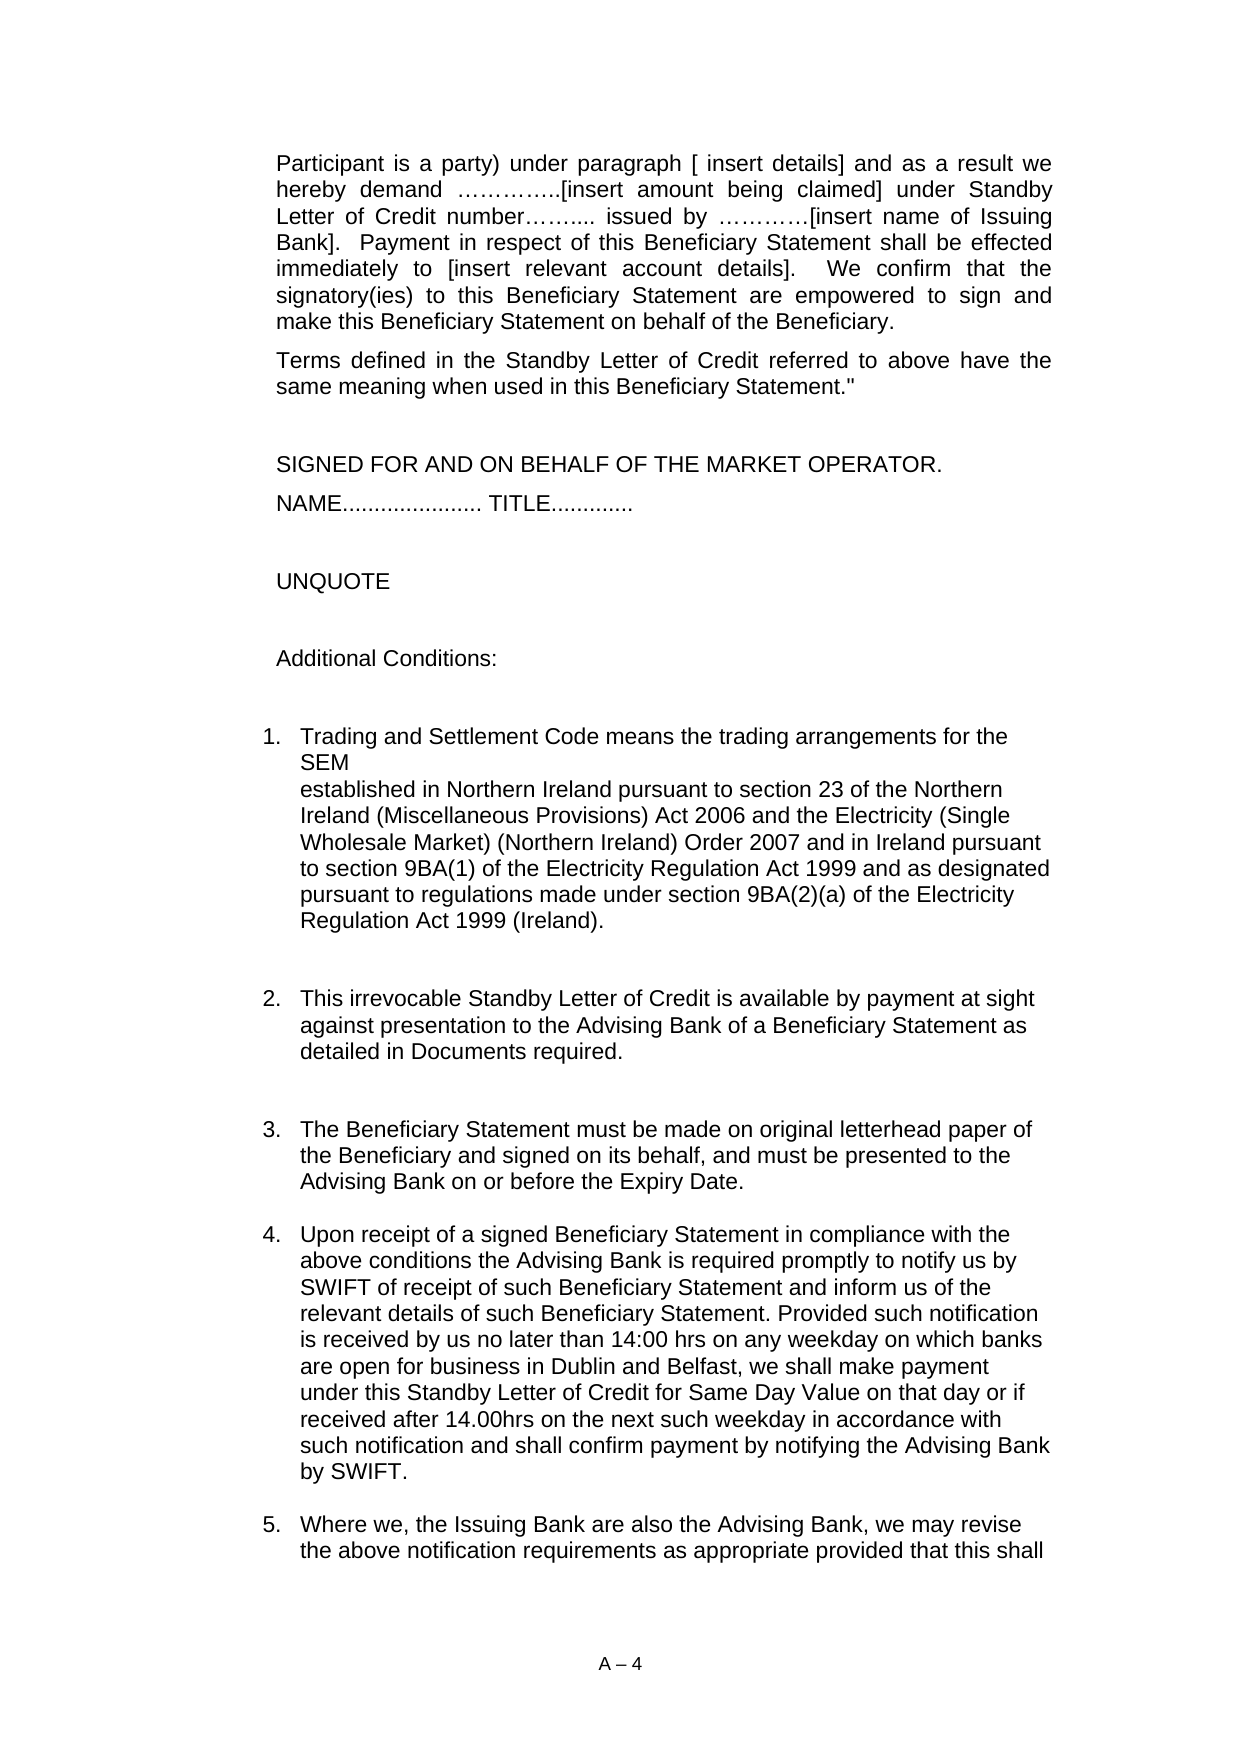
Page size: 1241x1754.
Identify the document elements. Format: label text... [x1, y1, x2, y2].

text Additional Conditions: [276, 645, 1053, 672]
list Upon receipt of a signed Beneficiary Statement in compliance with the above conditions the Advising Bank is required promptly to notify us by SWIFT of receipt of such Beneficiary Statement and inform us of the relevant details of such Beneficiary Statement. Provided such notification is received by us no later than 14:00 hrs on any weekday on which banks are open for business in Dublin and Belfast, we shall make payment under this Standby Letter of Credit for Same Day Value on that day or if received after 14.00hrs on the next such weekday in accordance with such notification and shall confirm payment by notifying the Advising Bank by SWIFT. [262, 1221, 1053, 1484]
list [262, 1511, 1053, 1564]
text SIGNED FOR AND ON BEHALF OF THE MARKET OPERATOR. [276, 451, 1053, 477]
list This irrevocable Standby Letter of Credit is available by payment at sight against presentation to the Advising Bank of a Beneficiary Statement as detailed in Documents required. [262, 985, 1053, 1064]
list Trading and Settlement Code means the trading arrangements for the SEM [262, 723, 1053, 776]
text established in Northern Ireland pursuant to section 23 of the Northern Ireland (Miscellaneous Provisions) Act 2006 and the Electricity (Single Wholesale Market) (Northern Ireland) Order 2007 and in Ireland pursuant to section 9BA(1) of the Electricity Regulation Act 1999 and as designated pursuant to regulations made under section 9BA(2)(a) of the Electricity Regulation Act 1999 (Ireland). [300, 776, 1053, 934]
text Terms defined in the Standby Letter of Credit referred to above have the same meaning when used in this Beneficiary Statement." [276, 347, 1053, 400]
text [276, 150, 1053, 334]
text NAME...................... TITLE............. [276, 490, 1053, 516]
text UNQUOTE [276, 568, 1053, 594]
list The Beneficiary Statement must be made on original letterhead paper of the Beneficiary and signed on its behalf, and must be presented to the Advising Bank on or before the Expiry Date. [262, 1116, 1053, 1195]
